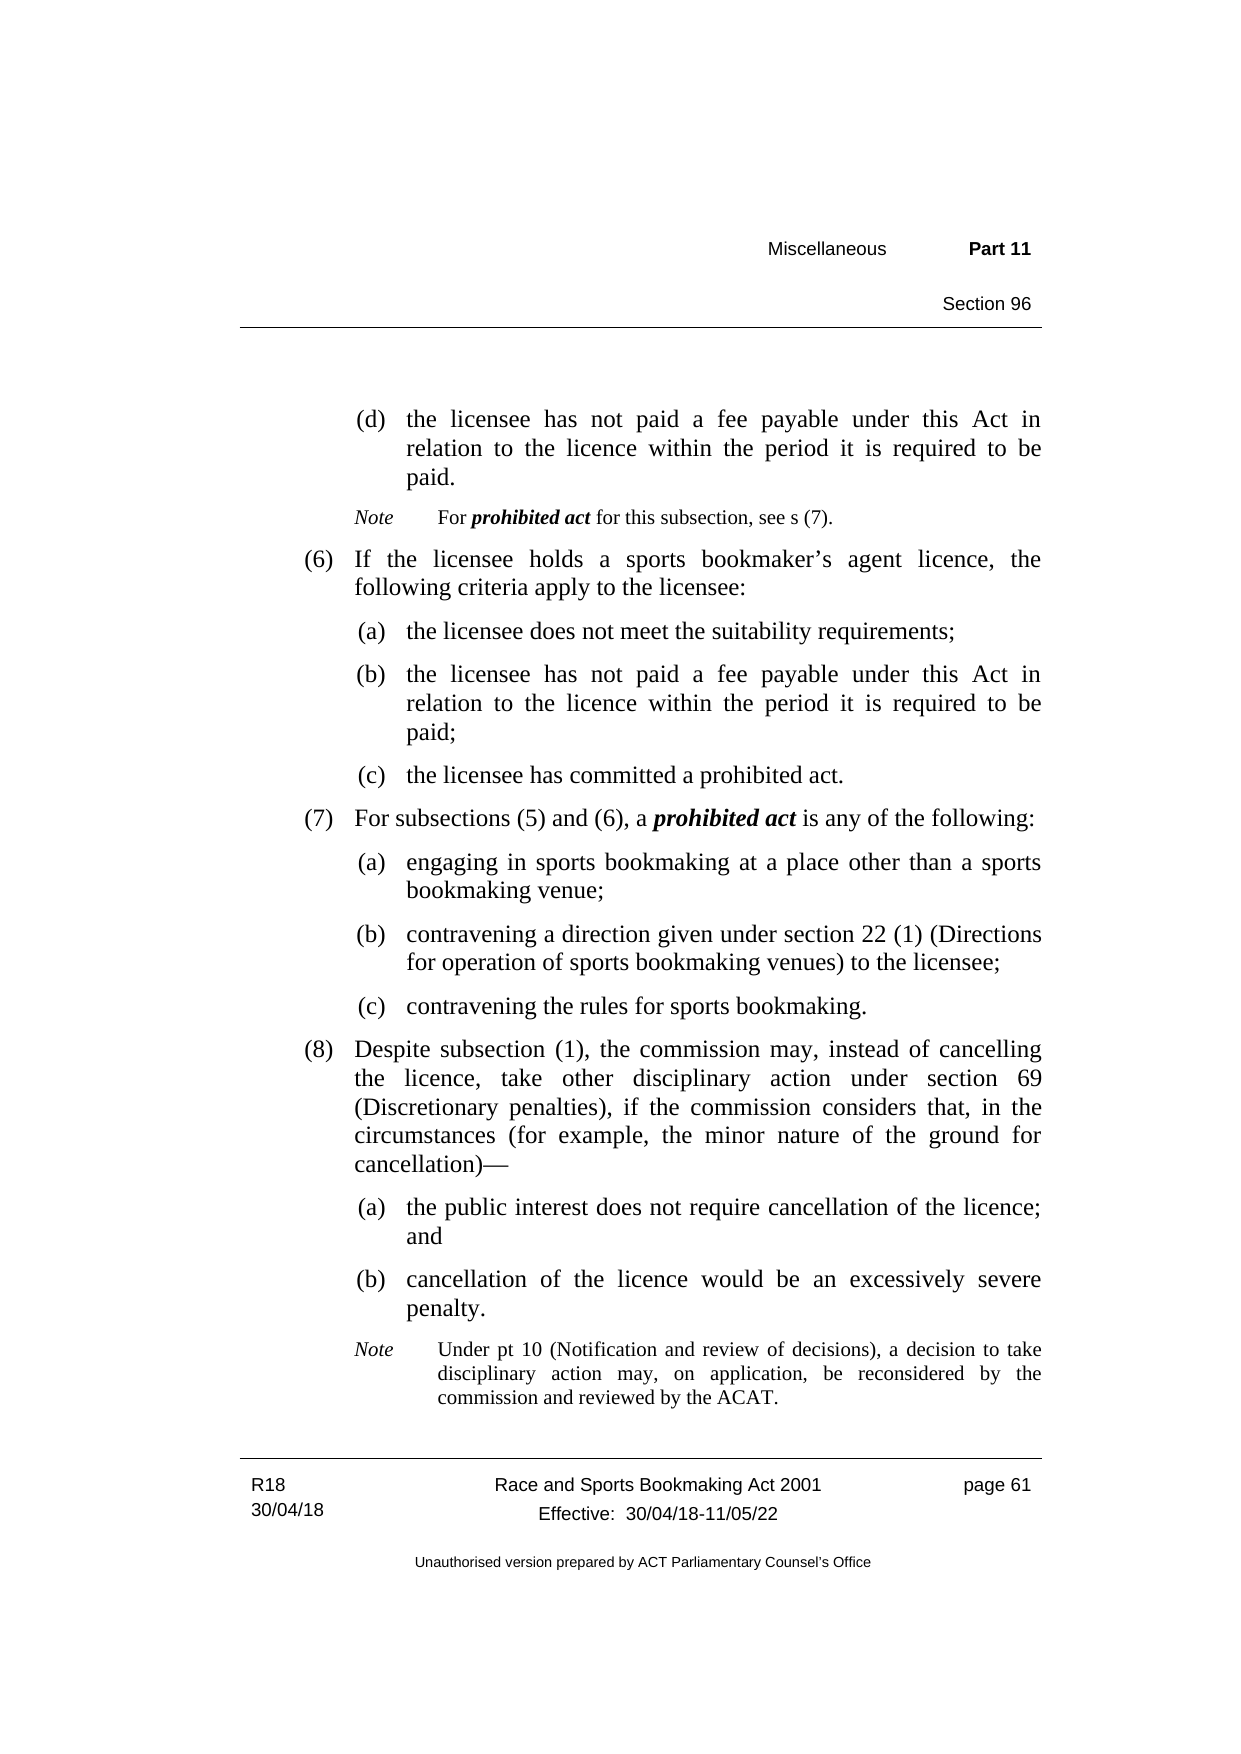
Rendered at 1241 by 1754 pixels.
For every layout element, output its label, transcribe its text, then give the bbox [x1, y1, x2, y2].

text (d) the licensee has not paid a fee payable under this Act in relation to the licence within the period it is required to be paid. [239, 404, 1042, 490]
text (8) Despite subsection (1), the commission may, instead of cancelling the licence, take other disciplinary action under section 69 (Discretionary penalties), if the commission considers that, in the circumstances (for example, the minor nature of the ground for cancellation)— [239, 1034, 1042, 1178]
text (c) the licensee has committed a prohibited act. [239, 760, 1042, 789]
text (b) the licensee has not paid a fee payable under this Act in relation to the licence within the period it is required to be paid; [239, 659, 1042, 745]
text (b) cancellation of the licence would be an excessively severe penalty. [239, 1264, 1042, 1322]
text (a) engaging in sports bookmaking at a place other than a sports bookmaking venue; [239, 847, 1042, 904]
text Note For prohibited act for this subsection, see s (7). [354, 505, 1042, 529]
text (7) For subsections (5) and (6), a prohibited act is any of the following: [239, 803, 1042, 832]
text (a) the public interest does not require cancellation of the licence; and [239, 1192, 1042, 1250]
text (6) If the licensee holds a sports bookmaker’s agent licence, the following criteria apply to the licensee: [239, 544, 1042, 601]
text Note Under pt 10 (Notification and review of decisions), a decision to take disciplinary action may, on application, be reconsidered by the commission and reviewed by the ACAT. [354, 1337, 1042, 1409]
text (a) the licensee does not meet the suitability requirements; [239, 616, 1042, 644]
text (c) contravening the rules for sports bookmaking. [239, 991, 1042, 1019]
text (b) contravening a direction given under section 22 (1) (Directions for operation of sports bookmaking venues) to the licensee; [239, 919, 1042, 976]
